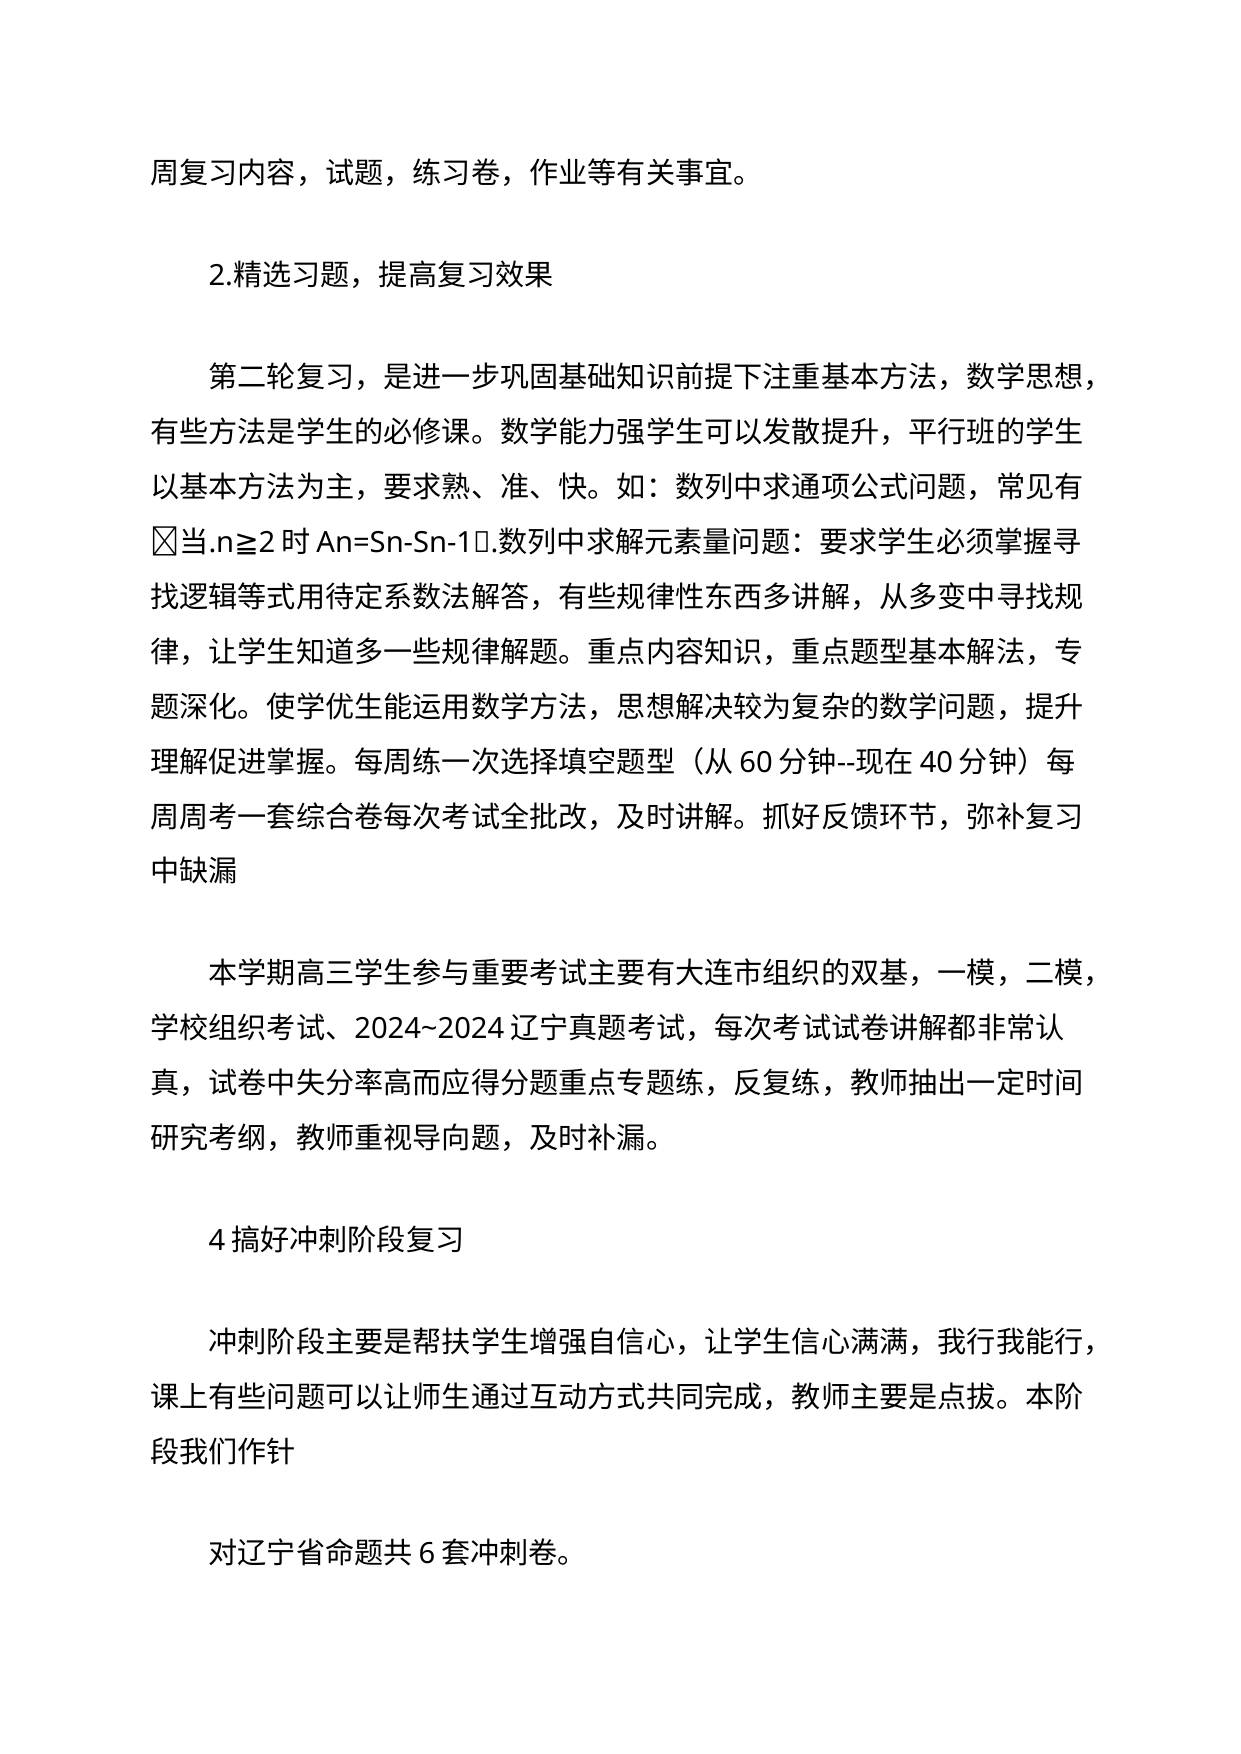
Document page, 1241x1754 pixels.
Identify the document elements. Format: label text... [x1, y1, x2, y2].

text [150, 150, 1090, 192]
text 4搞好冲刺阶段复习 [150, 1216, 1090, 1259]
text 冲刺阶段主要是帮扶学生增强自信心，让学生信心满满，我行我能行，课上有些问题可以让师生通过互动方式共同完成，教师主要是点拔。本阶段我们作针 [150, 1318, 1090, 1470]
text 对辽宁省命题共6套冲刺卷。 [150, 1530, 1090, 1572]
text 本学期高三学生参与重要考试主要有大连市组织的双基，一模，二模，学校组织考试、2024~2024辽宁真题考试，每次考试试卷讲解都非常认真，试卷中失分率高而应得分题重点专题练，反复练，教师抽出一定时间研究考纲，教师重视导向题，及时补漏。 [150, 950, 1090, 1157]
text 第二轮复习，是进一步巩固基础知识前提下注重基本方法，数学思想，有些方法是学生的必修课。数学能力强学生可以发散提升，平行班的学生以基本方法为主，要求熟、准、快。如：数列中求通项公式问题，常见有当.n≧2时An=Sn-Sn-1.数列中求解元素量问题：要求学生必须掌握寻找逻辑等式用待定系数法解答，有些规律性东西多讲解，从多变中寻找规律，让学生知道多一些规律解题。重点内容知识，重点题型基本解法，专题深化。使学优生能运用数学方法，思想解决较为复杂的数学问题，提升理解促进掌握。每周练一次选择填空题型（从60分钟--现在40分钟）每周周考一套综合卷每次考试全批改，及时讲解。抓好反馈环节，弥补复习中缺漏 [150, 354, 1090, 890]
text 2.精选习题，提高复习效果 [150, 252, 1090, 294]
